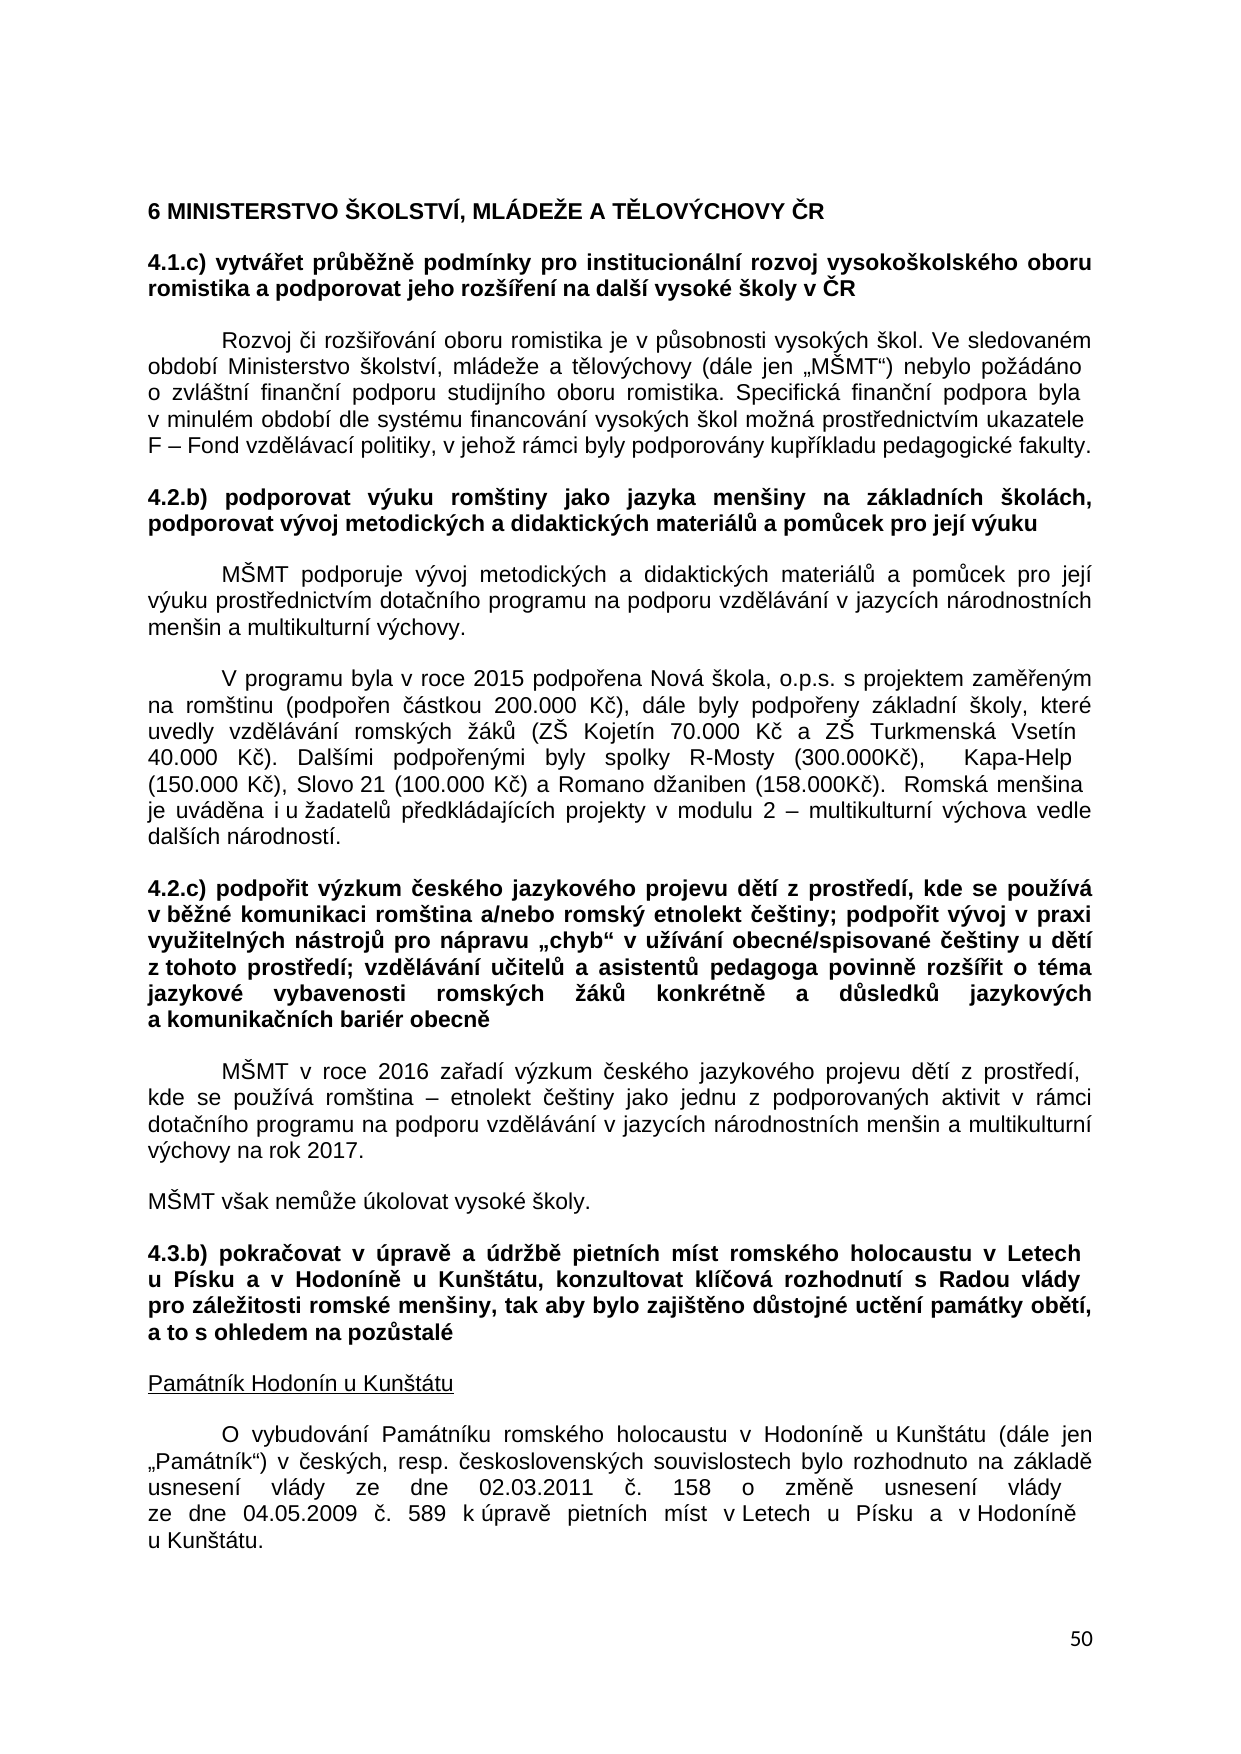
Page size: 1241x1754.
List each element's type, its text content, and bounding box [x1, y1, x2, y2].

text O vybudování Památníku romského holocaustu v Hodoníně u Kunštátu (dále jen „Památník“) v českých, resp. československých souvislostech bylo rozhodnuto na základě usnesení vlády ze dne 02.03.2011 č. 158 o změně usnesení vlády ze dne 04.05.2009 č. 589 k úpravě pietních míst v Letech u Písku a v Hodoníně u Kunštátu. [148, 1421, 1093, 1553]
text 4.3.b) pokračovat v úpravě a údržbě pietních míst romského holocaustu v Letech u Písku a v Hodoníně u Kunštátu, konzultovat klíčová rozhodnutí s Radou vlády pro záležitosti romské menšiny, tak aby bylo zajištěno důstojné uctění památky obětí, a to s ohledem na pozůstalé [148, 1239, 1093, 1345]
subtitle 6 MINISTERSTVO ŠKOLSTVÍ, MLÁDEŽE A TĚLOVÝCHOVY ČR [148, 198, 1093, 224]
text 4.1.c) vytvářet průběžně podmínky pro institucionální rozvoj vysokoškolského oboru romistika a podporovat jeho rozšíření na další vysoké školy v ČR [148, 249, 1093, 302]
text MŠMT však nemůže úkolovat vysoké školy. [148, 1188, 1093, 1214]
text Památník Hodonín u Kunštátu [148, 1370, 1093, 1396]
text Rozvoj či rozšiřování oboru romistika je v působnosti vysokých škol. Ve sledovaném období Ministerstvo školství, mládeže a tělovýchovy (dále jen „MŠMT“) nebylo požádáno o zvláštní finanční podporu studijního oboru romistika. Specifická finanční podpora byla v minulém období dle systému financování vysokých škol možná prostřednictvím ukazatele F – Fond vzdělávací politiky, v jehož rámci byly podporovány kupříkladu pedagogické fakulty. [148, 327, 1093, 458]
text MŠMT podporuje vývoj metodických a didaktických materiálů a pomůcek pro její výuku prostřednictvím dotačního programu na podporu vzdělávání v jazycích národnostních menšin a multikulturní výchovy. [148, 561, 1093, 640]
text V programu byla v roce 2015 podpořena Nová škola, o.p.s. s projektem zaměřeným na romštinu (podpořen částkou 200.000 Kč), dále byly podpořeny základní školy, které uvedly vzdělávání romských žáků (ZŠ Kojetín 70.000 Kč a ZŠ Turkmenská Vsetín 40.000 Kč). Dalšími podpořenými byly spolky R-Mosty (300.000Kč), Kapa-Help (150.000 Kč), Slovo 21 (100.000 Kč) a Romano džaniben (158.000Kč). Romská menšina je uváděna i u žadatelů předkládajících projekty v modulu 2 – multikulturní výchova vedle dalších národností. [148, 665, 1093, 850]
text 4.2.c) podpořit výzkum českého jazykového projevu dětí z prostředí, kde se používá v běžné komunikaci romština a/nebo romský etnolekt češtiny; podpořit vývoj v praxi využitelných nástrojů pro nápravu „chyb“ v užívání obecné/spisované češtiny u dětí z tohoto prostředí; vzdělávání učitelů a asistentů pedagoga povinně rozšířit o téma jazykové vybavenosti romských žáků konkrétně a důsledků jazykových a komunikačních bariér obecně [148, 875, 1093, 1033]
text 4.2.b) podporovat výuku romštiny jako jazyka menšiny na základních školách, podporovat vývoj metodických a didaktických materiálů a pomůcek pro její výuku [148, 483, 1093, 536]
text MŠMT v roce 2016 zařadí výzkum českého jazykového projevu dětí z prostředí, kde se používá romština – etnolekt češtiny jako jednu z podporovaných aktivit v rámci dotačního programu na podporu vzdělávání v jazycích národnostních menšin a multikulturní výchovy na rok 2017. [148, 1058, 1093, 1163]
